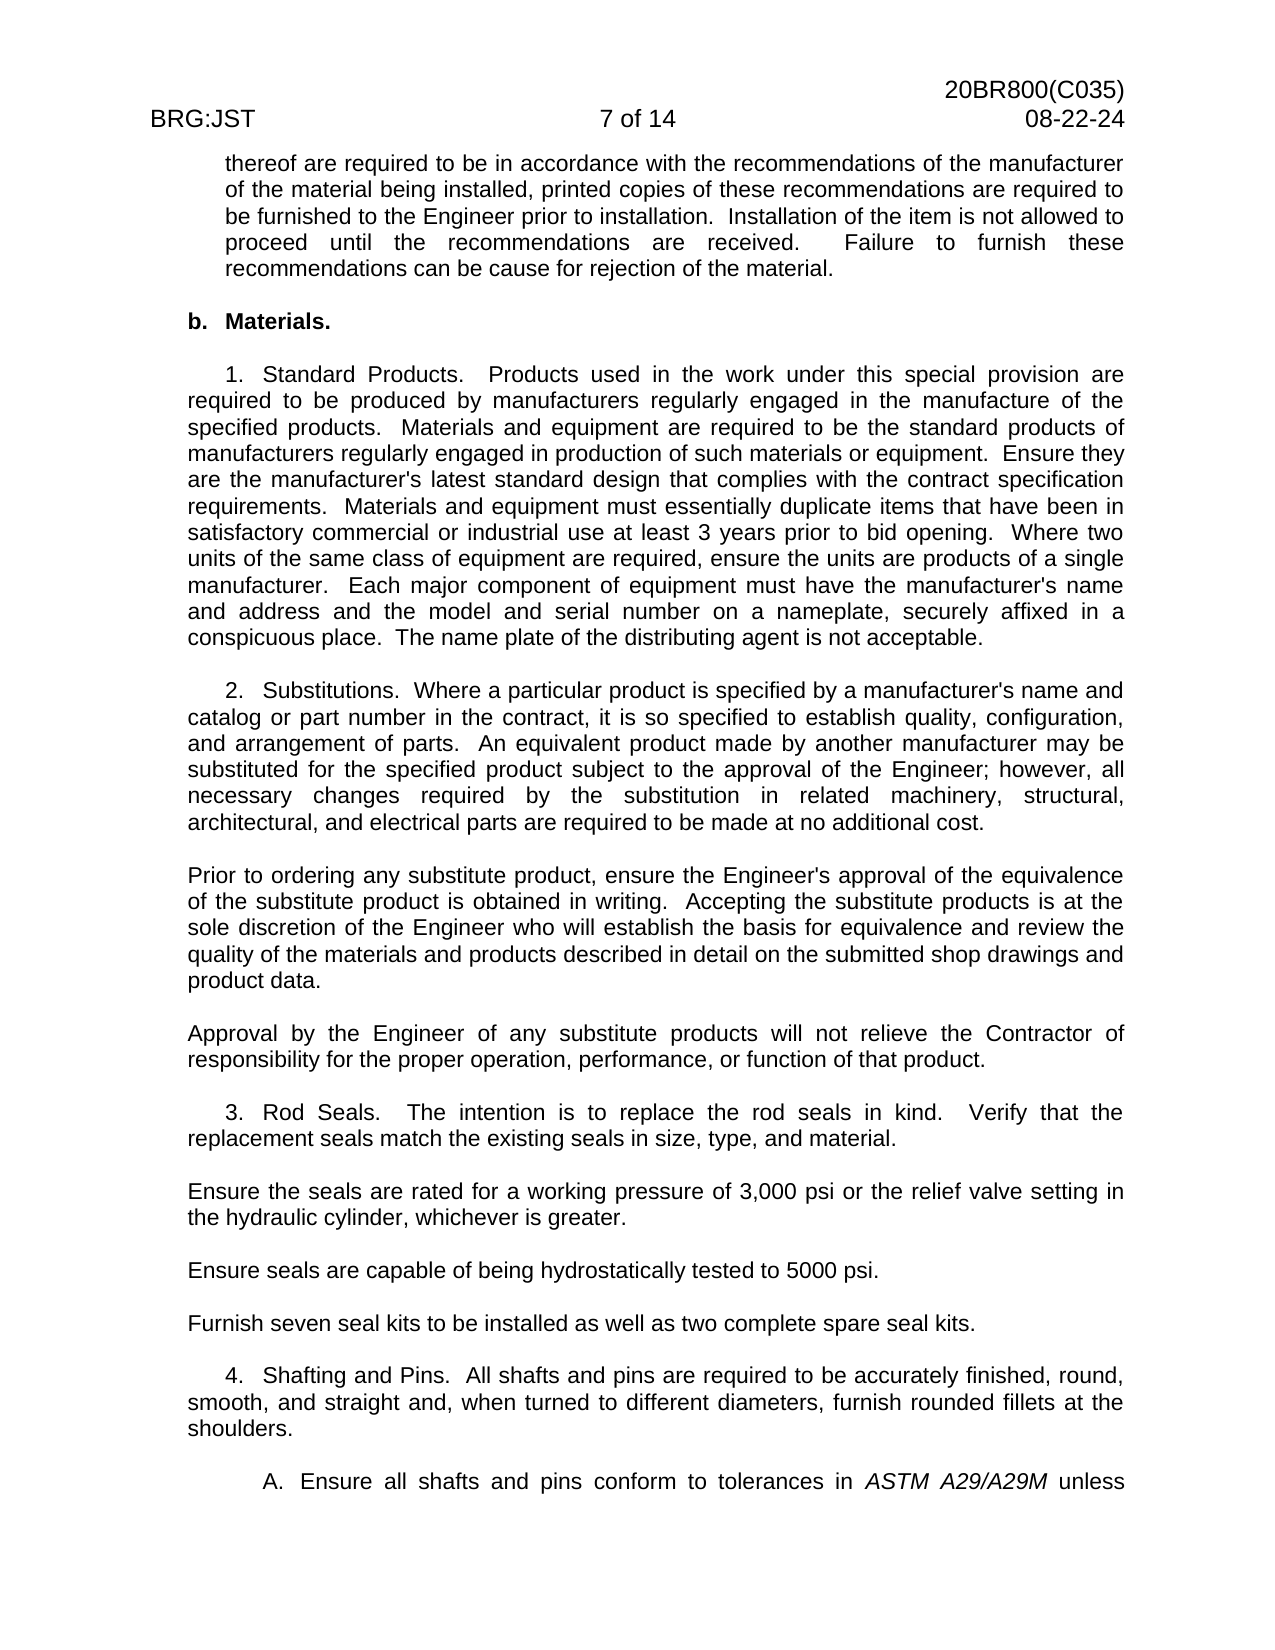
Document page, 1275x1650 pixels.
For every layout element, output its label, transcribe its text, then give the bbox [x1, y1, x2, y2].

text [225, 150, 1125, 282]
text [225, 1468, 1125, 1494]
text Ensure seals are capable of being hydrostatically tested to 5000 psi. [187, 1257, 1125, 1283]
text 1. Standard Products. Products used in the work under this special provision are required to be produced by manufacturers regularly engaged in the manufacture of the specified products. Materials and equipment are required to be the standard products of manufacturers regularly engaged in production of such materials or equipment. Ensure they are the manufacturer's latest standard design that complies with the contract specification requirements. Materials and equipment must essentially duplicate items that have been in satisfactory commercial or industrial use at least 3 years prior to bid opening. Where two units of the same class of equipment are required, ensure the units are products of a single manufacturer. Each major component of equipment must have the manufacturer's name and address and the model and serial number on a nameplate, securely affixed in a conspicuous place. The name plate of the distributing agent is not acceptable. [187, 361, 1125, 651]
text Ensure the seals are rated for a working pressure of 3,000 psi or the relief valve setting in the hydraulic cylinder, whichever is greater. [187, 1178, 1125, 1231]
text 3. Rod Seals. The intention is to replace the rod seals in kind. Verify that the replacement seals match the existing seals in size, type, and material. [187, 1099, 1125, 1151]
text Furnish seven seal kits to be installed as well as two complete spare seal kits. [187, 1309, 1125, 1336]
text b. Materials. [150, 308, 1125, 334]
text 4. Shafting and Pins. All shafts and pins are required to be accurately finished, round, smooth, and straight and, when turned to different diameters, furnish rounded fillets at the shoulders. [187, 1362, 1125, 1441]
text Prior to ordering any substitute product, ensure the Engineer's approval of the equivalence of the substitute product is obtained in writing. Accepting the substitute products is at the sole discretion of the Engineer who will establish the basis for equivalence and review the quality of the materials and products described in detail on the submitted shop drawings and product data. [187, 862, 1125, 993]
text 2. Substitutions. Where a particular product is specified by a manufacturer's name and catalog or part number in the contract, it is so specified to establish quality, configuration, and arrangement of parts. An equivalent product made by another manufacturer may be substituted for the specified product subject to the approval of the Engineer; however, all necessary changes required by the substitution in related machinery, structural, architectural, and electrical parts are required to be made at no additional cost. [187, 677, 1125, 835]
text Approval by the Engineer of any substitute products will not relieve the Contractor of responsibility for the proper operation, performance, or function of that product. [187, 1020, 1125, 1072]
